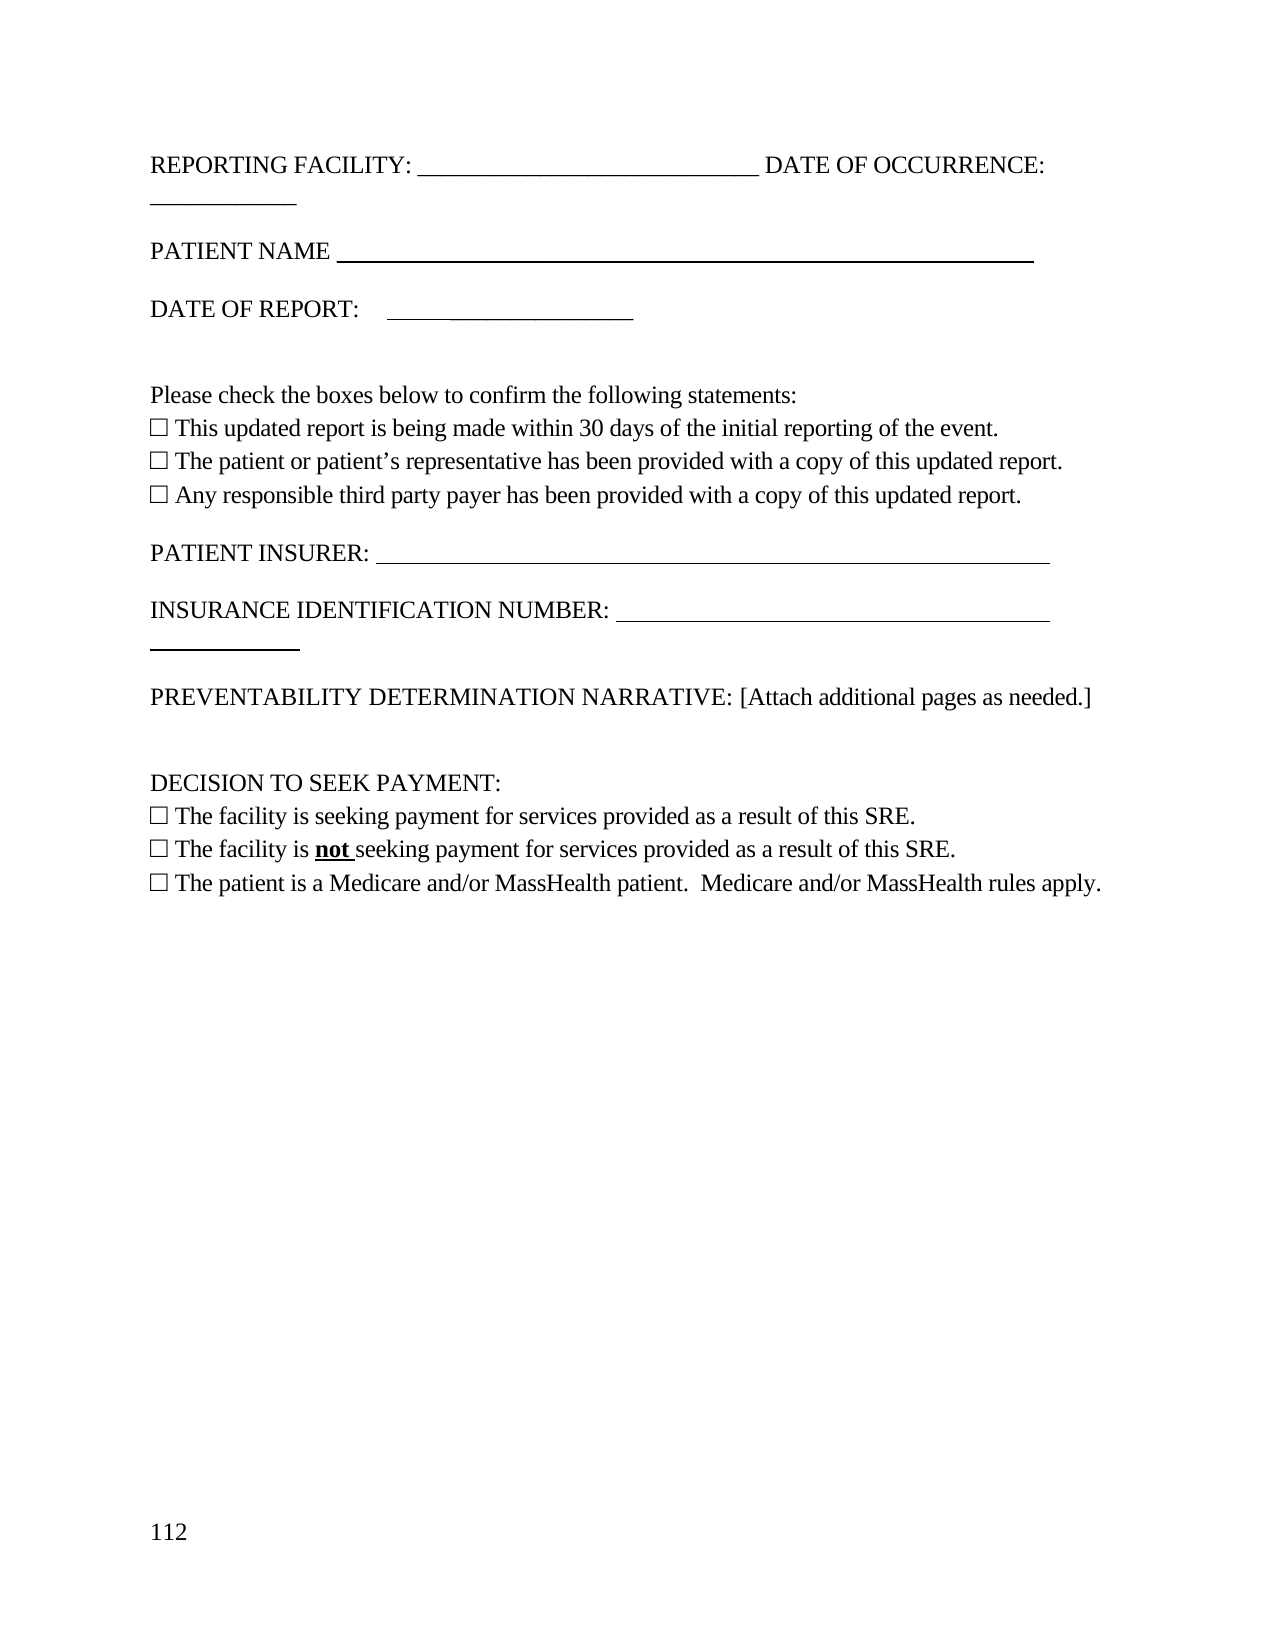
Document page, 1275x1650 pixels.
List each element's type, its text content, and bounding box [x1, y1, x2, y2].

text PATIENT NAME _________________ _________ [150, 236, 1125, 265]
text □ The patient is a Medicare and/or MassHealth patient. Medicare and/or MassHealth rules apply. [150, 864, 1125, 897]
text □ The patient or patient’s representative has been provided with a copy of this updated report. [150, 442, 1125, 476]
text DATE OF REPORT: _______________ [150, 294, 1125, 322]
text □ Any responsible third party payer has been provided with a copy of this updated report. [150, 476, 1125, 509]
text PATIENT INSURER: [150, 538, 1125, 567]
text REPORTING FACILITY: ____________________________ DATE OF OCCURRENCE: ____________ [150, 150, 1125, 207]
text DECISION TO SEEK PAYMENT: [150, 768, 1125, 797]
text Please check the boxes below to confirm the following statements: [150, 380, 1125, 409]
text PREVENTABILITY DETERMINATION NARRATIVE: [Attach additional pages as needed.] [150, 682, 1125, 711]
text □ The facility is not seeking payment for services provided as a result of this SRE. [150, 830, 1125, 864]
text □ The facility is seeking payment for services provided as a result of this SRE. [150, 797, 1125, 830]
text INSURANCE IDENTIFICATION NUMBER: [150, 596, 1125, 682]
text □ This updated report is being made within 30 days of the initial reporting of the event. [150, 409, 1125, 442]
